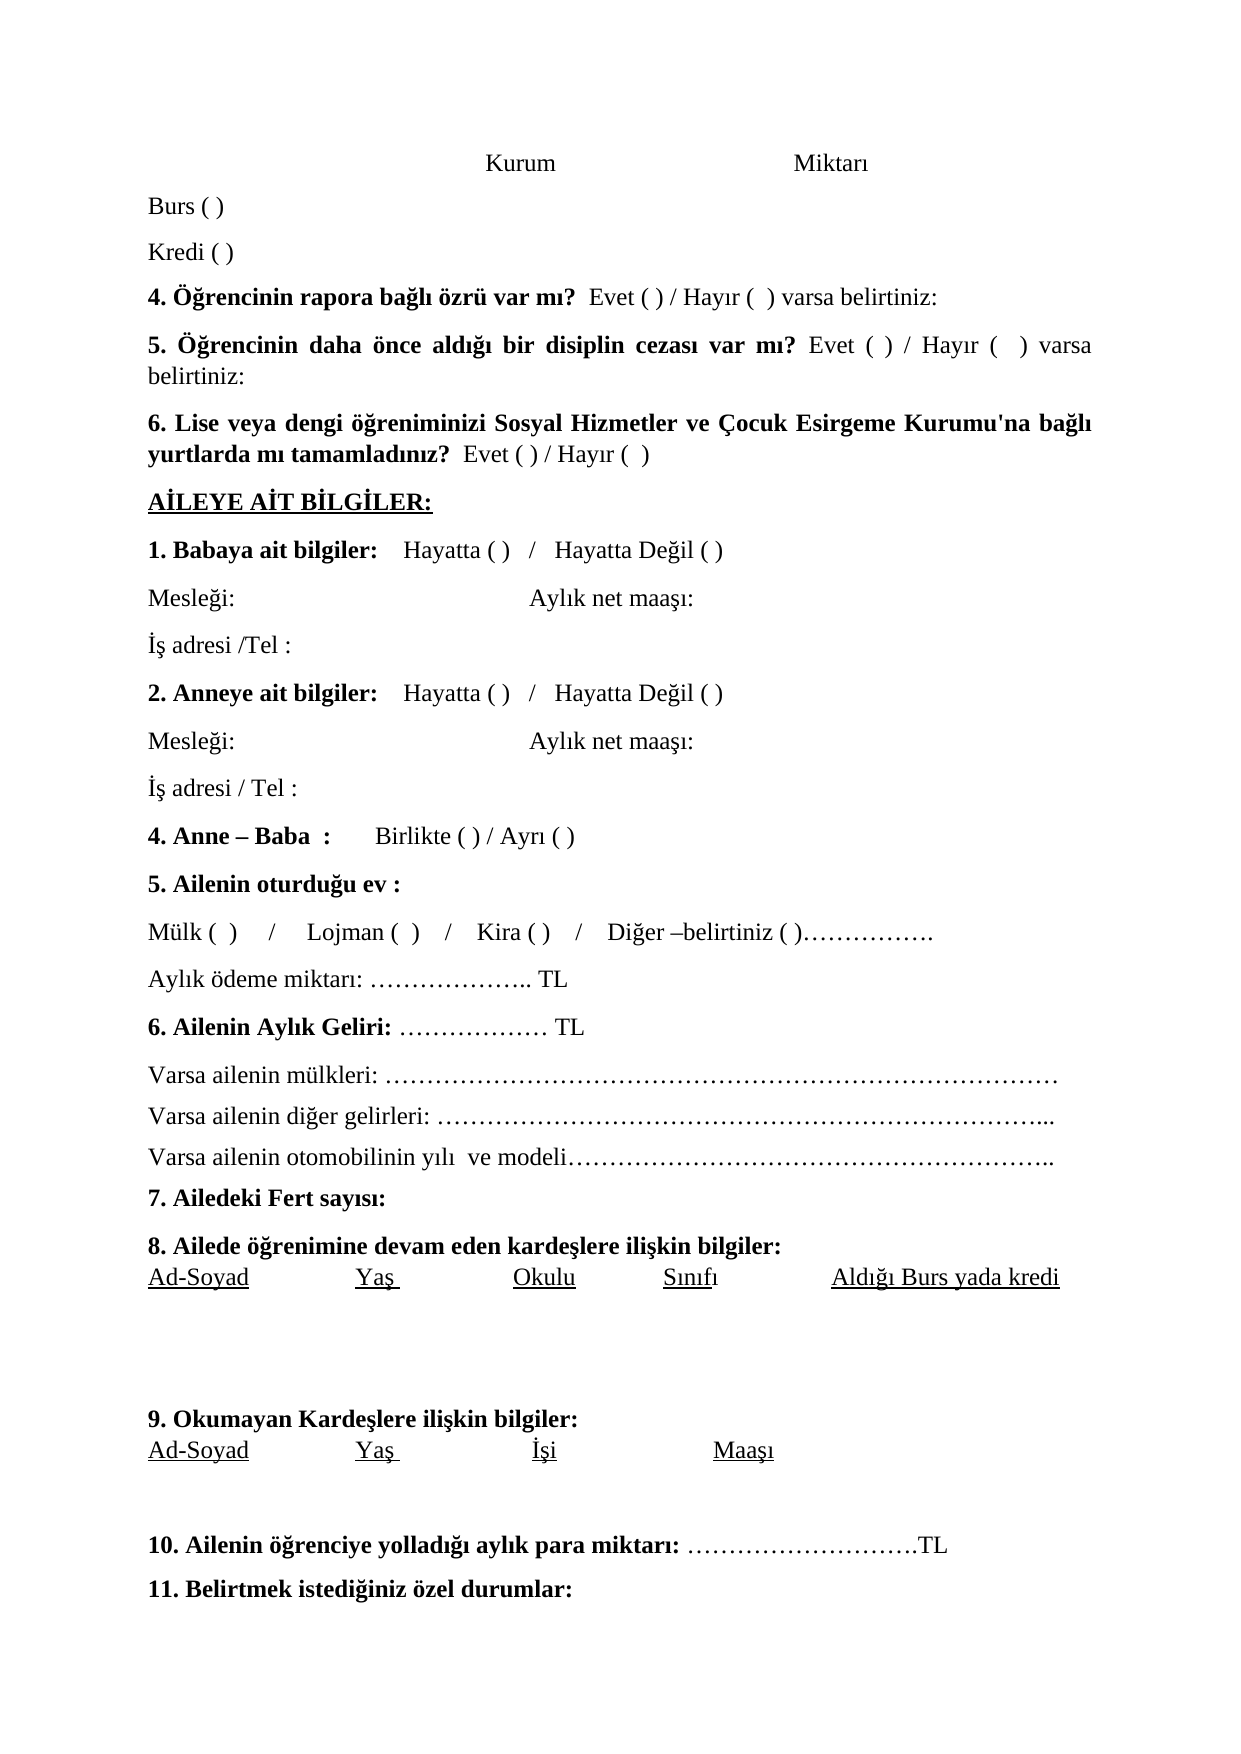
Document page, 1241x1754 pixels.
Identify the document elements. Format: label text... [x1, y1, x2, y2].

text Kurum Miktarı [148, 148, 1093, 176]
text Varsa ailenin diğer gelirleri: ………………………………………………………………... [148, 1101, 1093, 1130]
text 6. Lise veya dengi öğreniminizi Sosyal Hizmetler ve Çocuk Esirgeme Kurumu'na bağlı yurtlarda mı tamamladınız? Evet ( ) / Hayır ( ) [148, 408, 1093, 468]
text 11. Belirtmek istediğiniz özel durumlar: [148, 1574, 1093, 1602]
text 6. Ailenin Aylık Geliri: ……………… TL [148, 1012, 1093, 1041]
text Burs ( ) [148, 191, 1093, 220]
text Ad-Soyad Yaş Okulu Sınıfı Aldığı Burs yada kredi [148, 1262, 1093, 1291]
text 2. Anneye ait bilgiler: Hayatta ( ) / Hayatta Değil ( ) [148, 678, 1093, 707]
text Mesleği: Aylık net maaşı: [148, 583, 1093, 611]
text 1. Babaya ait bilgiler: Hayatta ( ) / Hayatta Değil ( ) [148, 535, 1093, 564]
text Kredi ( ) [148, 237, 1093, 265]
text İş adresi / Tel : [148, 773, 1093, 802]
text 10. Ailenin öğrenciye yolladığı aylık para miktarı: ……………………….TL [148, 1530, 1093, 1559]
text Varsa ailenin otomobilinin yılı ve modeli………………………………………………….. [148, 1142, 1093, 1171]
text 7. Ailedeki Fert sayısı: [148, 1183, 1093, 1212]
text 4. Anne – Baba : Birlikte ( ) / Ayrı ( ) [148, 821, 1093, 850]
text Mülk ( ) / Lojman ( ) / Kira ( ) / Diğer –belirtiniz ( )……………. [148, 917, 1093, 945]
text 8. Ailede öğrenimine devam eden kardeşlere ilişkin bilgiler: [148, 1231, 1093, 1260]
text Varsa ailenin mülkleri: ……………………………………………………………………… [148, 1060, 1093, 1088]
text AİLEYE AİT BİLGİLER: [148, 487, 1093, 516]
text Aylık ödeme miktarı: ……………….. TL [148, 964, 1093, 993]
text Mesleği: Aylık net maaşı: [148, 726, 1093, 754]
text Ad-Soyad Yaş İşi Maaşı [148, 1435, 1093, 1463]
text İş adresi /Tel : [148, 630, 1093, 659]
text 5. Öğrencinin daha önce aldığı bir disiplin cezası var mı? Evet ( ) / Hayır ( ) varsa belirtiniz: [148, 330, 1093, 389]
text 9. Okumayan Kardeşlere ilişkin bilgiler: [148, 1404, 1093, 1432]
text 4. Öğrencinin rapora bağlı özrü var mı? Evet ( ) / Hayır ( ) varsa belirtiniz: [148, 282, 1093, 311]
text 5. Ailenin oturduğu ev : [148, 869, 1093, 898]
